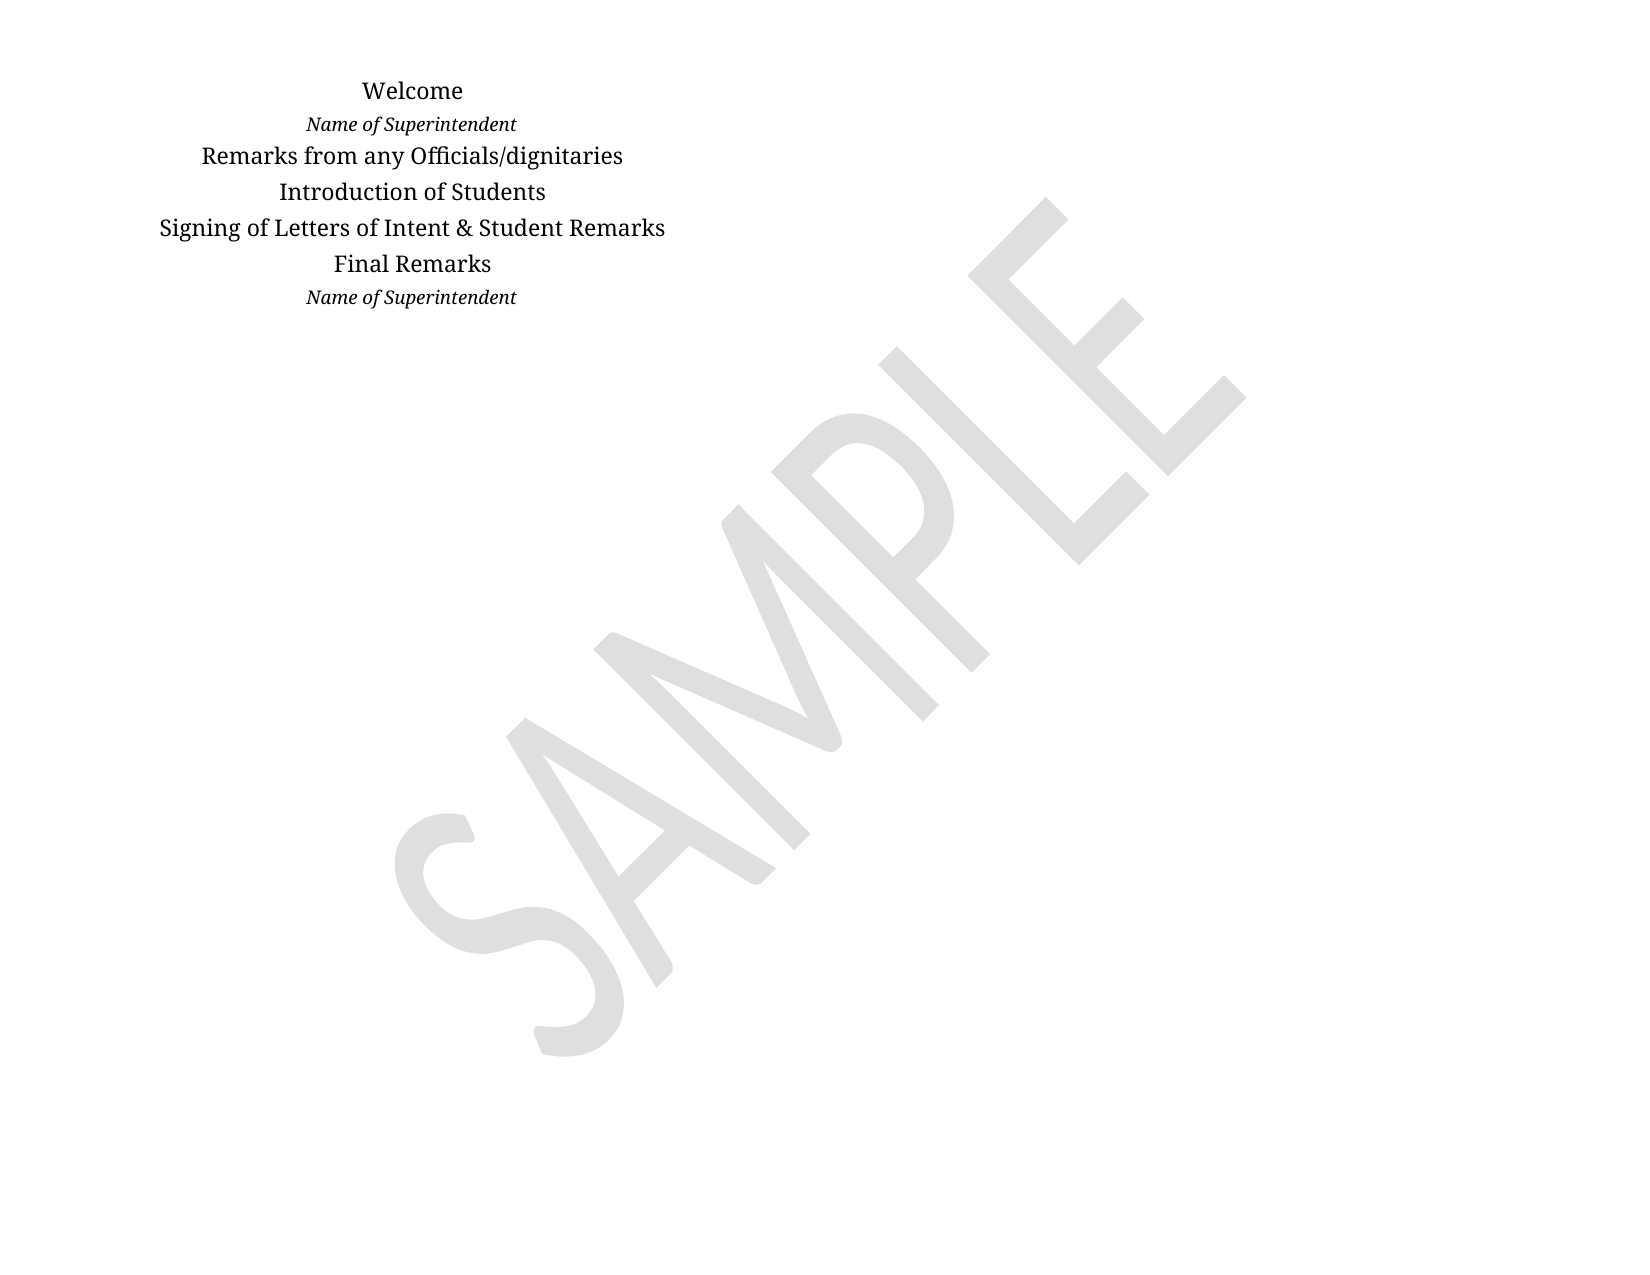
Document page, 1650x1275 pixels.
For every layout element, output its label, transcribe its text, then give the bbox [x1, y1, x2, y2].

text Introduction of Students [112, 176, 712, 207]
text Signing of Letters of Intent & Student Remarks [112, 212, 712, 243]
text Final Remarks [112, 248, 712, 279]
text Name of Superintendent [112, 284, 712, 309]
text Remarks from any Officials/dignitaries [112, 140, 712, 171]
text Name of Superintendent [112, 111, 712, 136]
text Welcome [112, 75, 712, 106]
